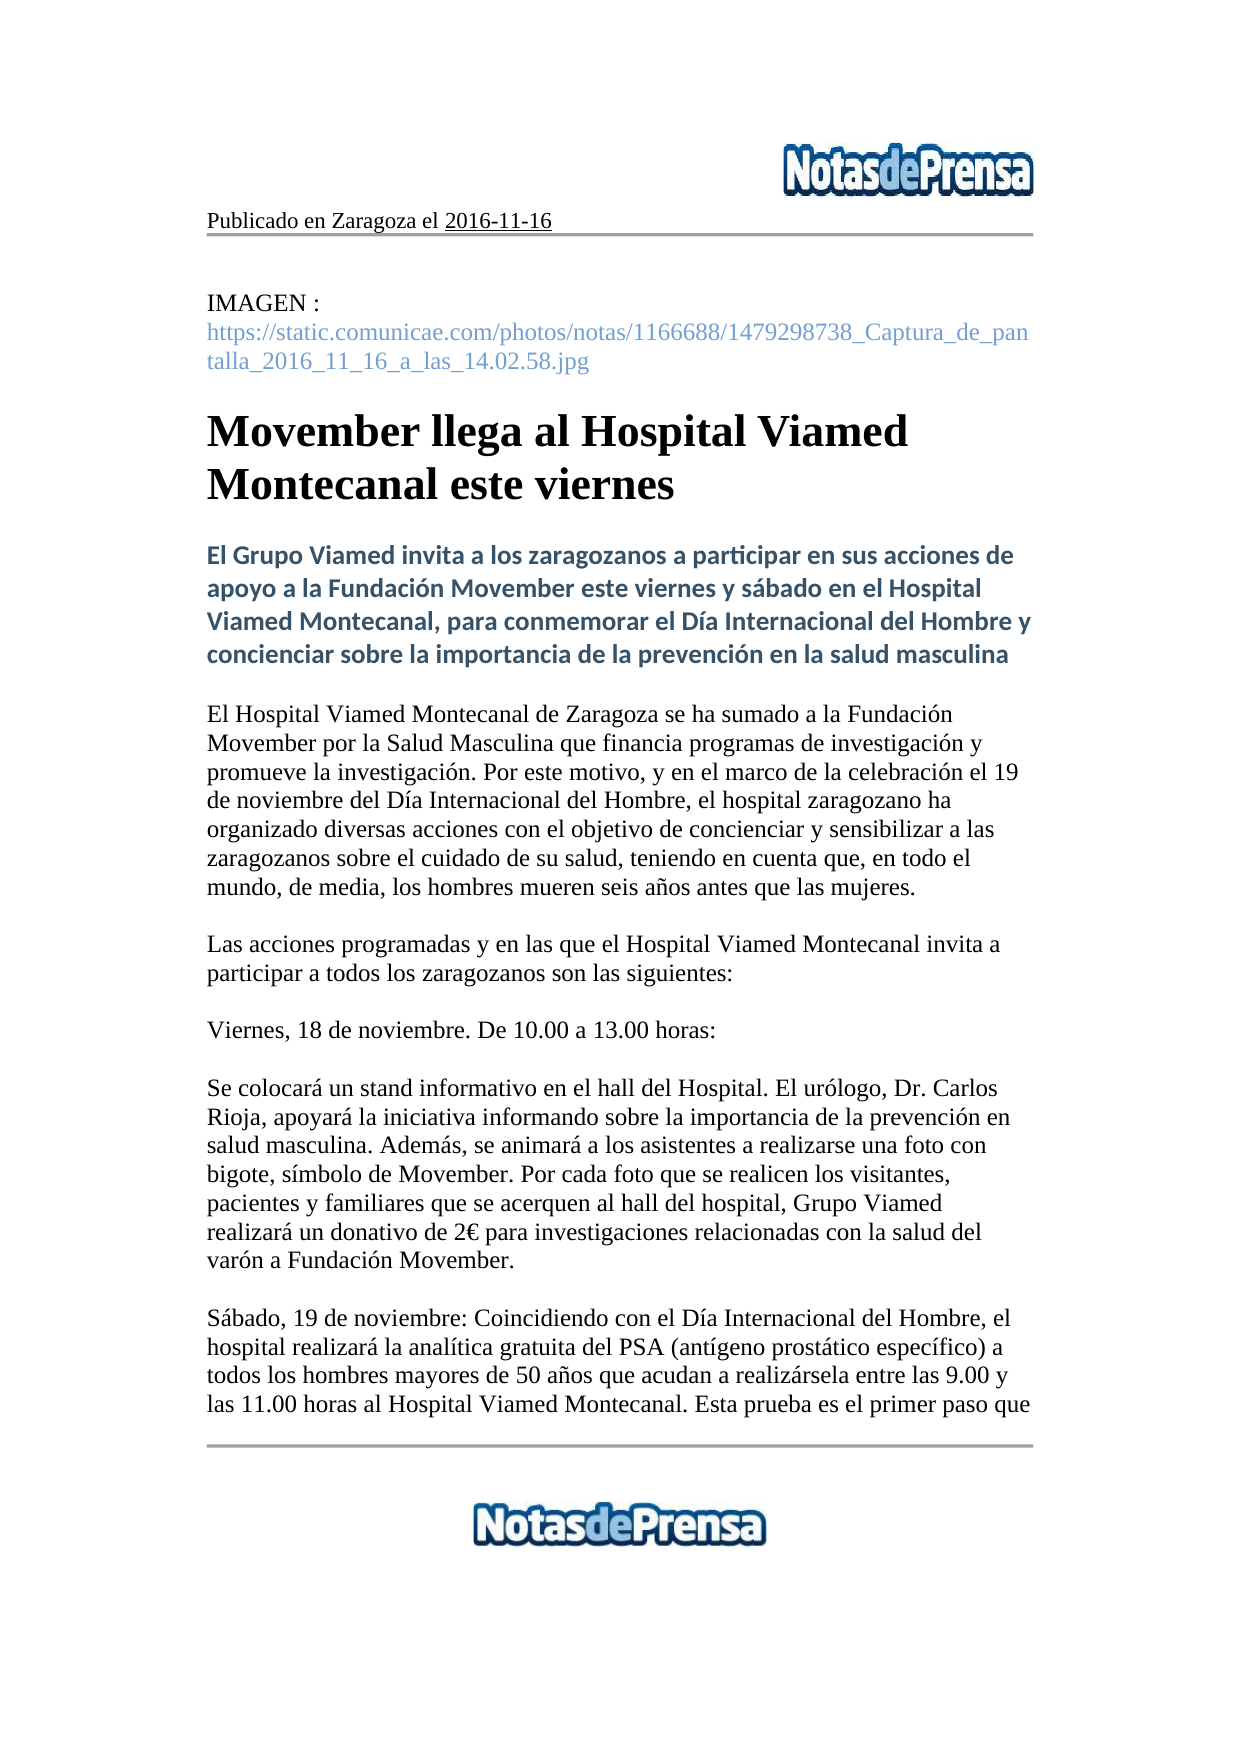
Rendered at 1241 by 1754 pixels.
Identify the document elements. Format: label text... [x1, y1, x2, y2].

subtitle El Grupo Viamed invita a los zaragozanos a participar en sus acciones de apoyo a la Fundación Movember este viernes y sábado en el Hospital Viamed Montecanal, para conmemorar el Día Internacional del Hombre y concienciar sobre la importancia de la prevención en la salud masculina [207, 538, 1033, 670]
picture [473, 1501, 767, 1548]
subtitle Movember llega al Hospital Viamed Montecanal este viernes [207, 404, 1033, 509]
text IMAGEN : https://static.comunicae.com/photos/notas/1166688/1479298738_Captura_de_pantalla_2016_11_16_a_las_14.02.58.jpg [207, 288, 1033, 374]
picture [783, 142, 1034, 199]
